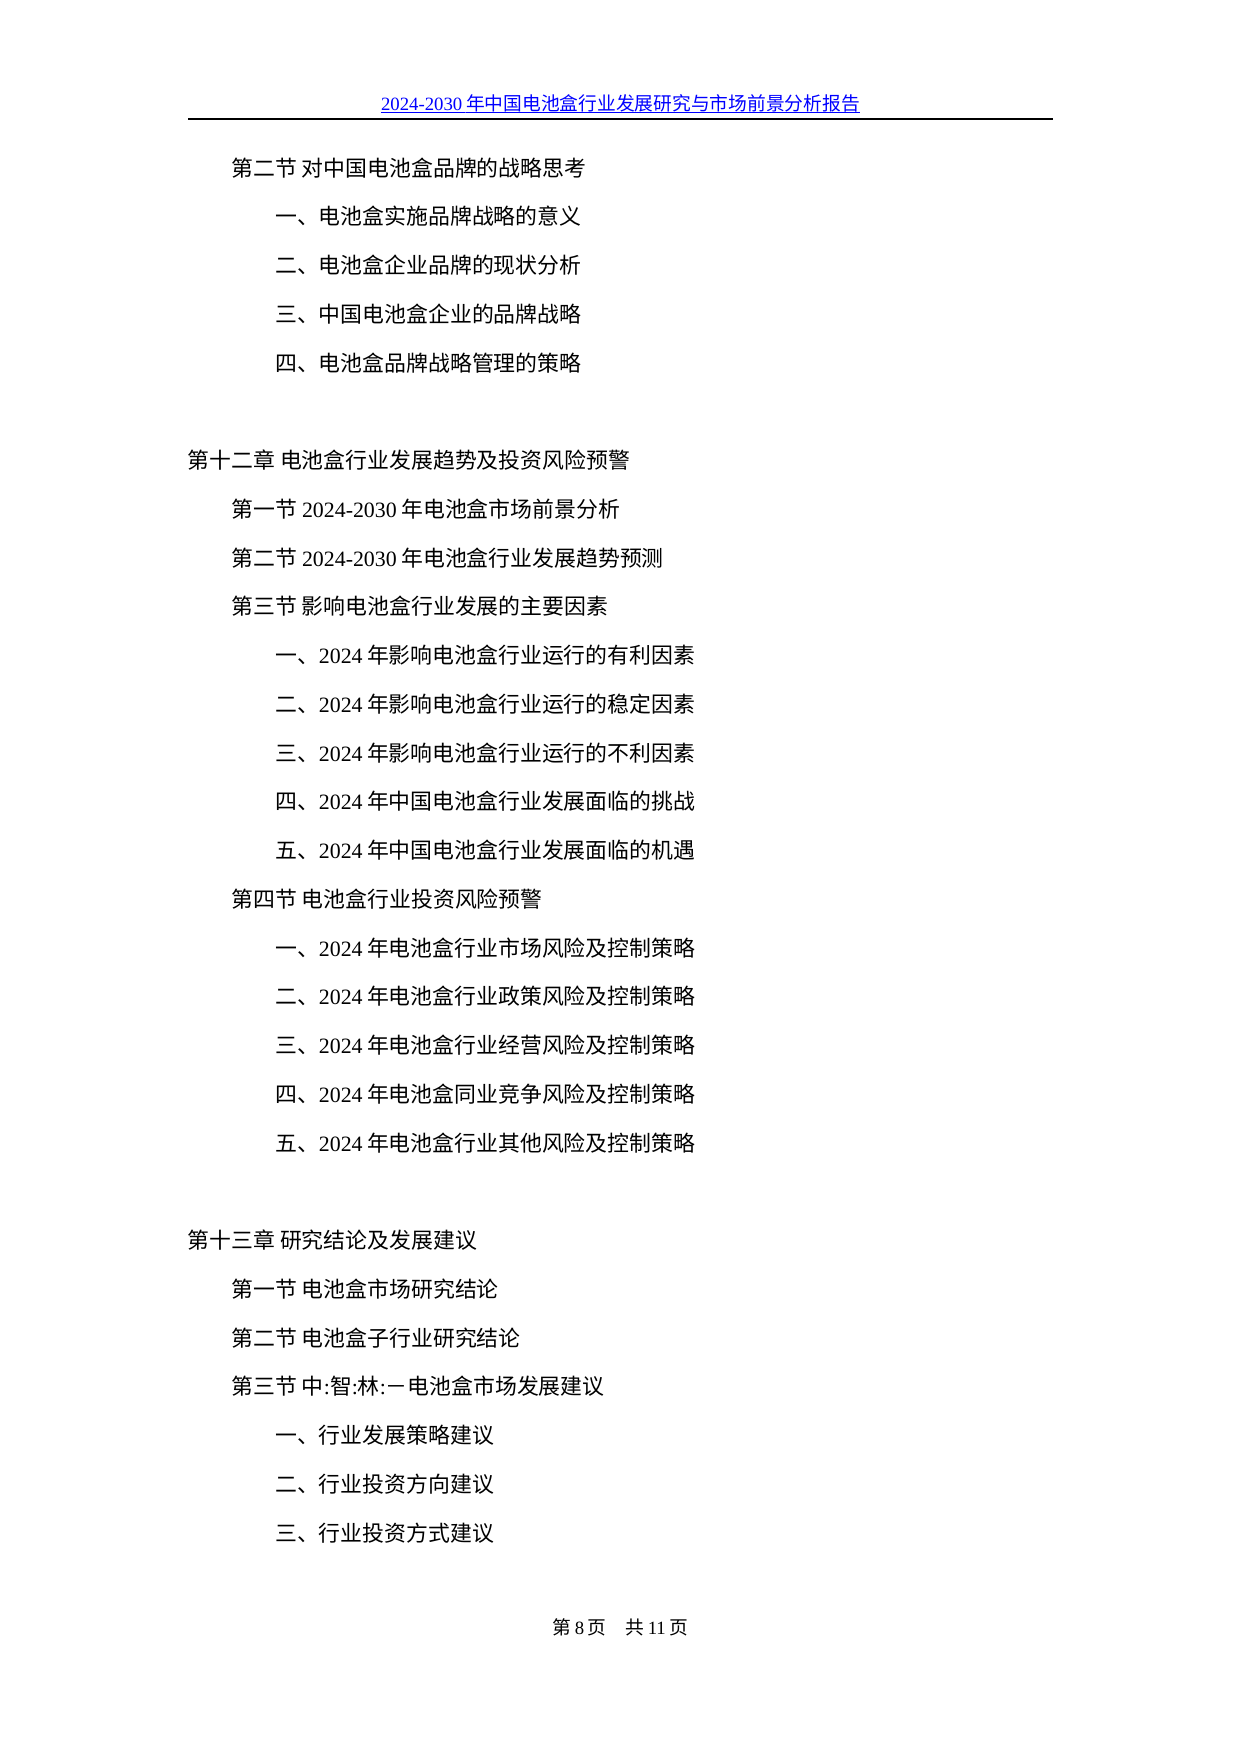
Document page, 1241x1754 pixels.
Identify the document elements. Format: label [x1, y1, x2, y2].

text [187, 150, 1053, 1548]
